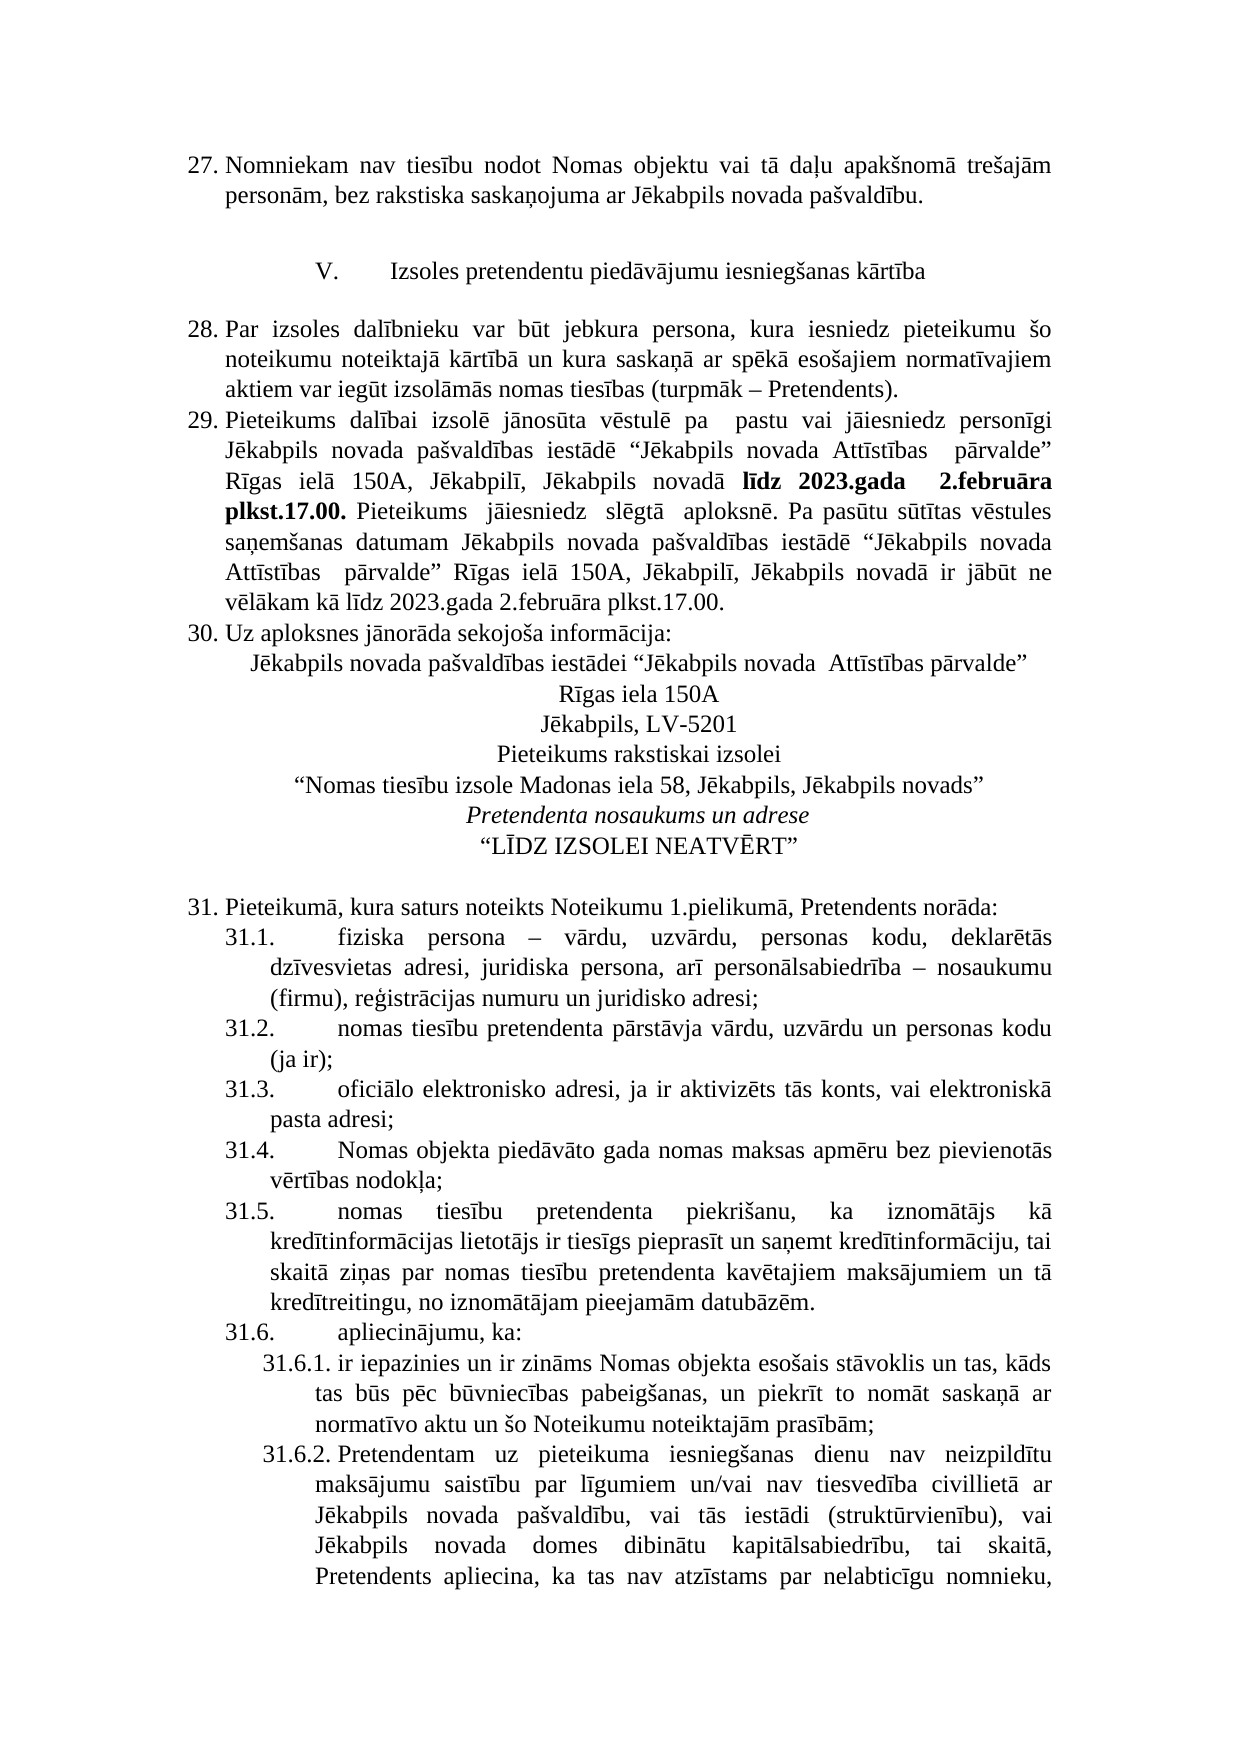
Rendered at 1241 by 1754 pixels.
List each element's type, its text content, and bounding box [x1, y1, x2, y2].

text Jēkabpils, LV-5201 [225, 709, 1053, 738]
list Par izsoles dalībnieku var būt jebkura persona, kura iesniedz pieteikumu šo noteikumu noteiktajā kārtībā un kura saskaņā ar spēkā esošajiem normatīvajiem aktiem var iegūt izsolāmās nomas tiesības (turpmāk – Pretendents). [187, 314, 1053, 403]
text Pretendenta nosaukums un adrese [225, 800, 1053, 829]
list Uz aploksnes jānorāda sekojoša informācija: [187, 618, 1053, 647]
list nomas tiesību pretendenta pārstāvja vārdu, uzvārdu un personas kodu (ja ir); [225, 1013, 1053, 1072]
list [262, 1439, 1053, 1589]
list ir iepazinies un ir zināms Nomas objekta esošais stāvoklis un tas, kāds tas būs pēc būvniecības pabeigšanas, un piekrīt to nomāt saskaņā ar normatīvo aktu un šo Noteikumu noteiktajām prasībām; [262, 1348, 1053, 1437]
text “LĪDZ IZSOLEI NEATVĒRT” [225, 831, 1053, 859]
list Nomniekam nav tiesību nodot Nomas objektu vai tā daļu apakšnomā trešajām personām, bez rakstiska saskaņojuma ar Jēkabpils novada pašvaldību. [187, 150, 1053, 209]
text V. Izsoles pretendentu piedāvājumu iesniegšanas kārtība [187, 256, 1053, 285]
list Nomas objekta piedāvāto gada nomas maksas apmēru bez pievienotās vērtības nodokļa; [225, 1135, 1053, 1194]
list apliecinājumu, ka: [225, 1317, 1053, 1346]
text Pieteikums rakstiskai izsolei [225, 739, 1053, 768]
list Pieteikumā, kura saturs noteikts Noteikumu 1.pielikumā, Pretendents norāda: [187, 892, 1053, 920]
text “Nomas tiesību izsole Madonas iela 58, Jēkabpils, Jēkabpils novads” [225, 770, 1053, 799]
list oficiālo elektronisko adresi, ja ir aktivizēts tās konts, vai elektroniskā pasta adresi; [225, 1074, 1053, 1133]
text Jēkabpils novada pašvaldības iestādei “Jēkabpils novada Attīstības pārvalde” [225, 648, 1053, 677]
list nomas tiesību pretendenta piekrišanu, ka iznomātājs kā kredītinformācijas lietotājs ir tiesīgs pieprasīt un saņemt kredītinformāciju, tai skaitā ziņas par nomas tiesību pretendenta kavētajiem maksājumiem un tā kredītreitingu, no iznomātājam pieejamām datubāzēm. [225, 1196, 1053, 1316]
text Rīgas iela 150A [225, 679, 1053, 707]
list Pieteikums dalībai izsolē jānosūta vēstulē pa pastu vai jāiesniedz personīgi Jēkabpils novada pašvaldības iestādē “Jēkabpils novada Attīstības pārvalde” Rīgas ielā 150A, Jēkabpilī, Jēkabpils novadā līdz 2023.gada 2.februāra plkst.17.00. Pieteikums jāiesniedz slēgtā aploksnē. Pa pasūtu sūtītas vēstules saņemšanas datumam Jēkabpils novada pašvaldības iestādē “Jēkabpils novada Attīstības pārvalde” Rīgas ielā 150A, Jēkabpilī, Jēkabpils novadā ir jābūt ne vēlākam kā līdz 2023.gada 2.februāra plkst.17.00. [187, 405, 1053, 616]
list fiziska persona – vārdu, uzvārdu, personas kodu, deklarētās dzīvesvietas adresi, juridiska persona, arī personālsabiedrība – nosaukumu (firmu), reģistrācijas numuru un juridisko adresi; [225, 922, 1053, 1012]
